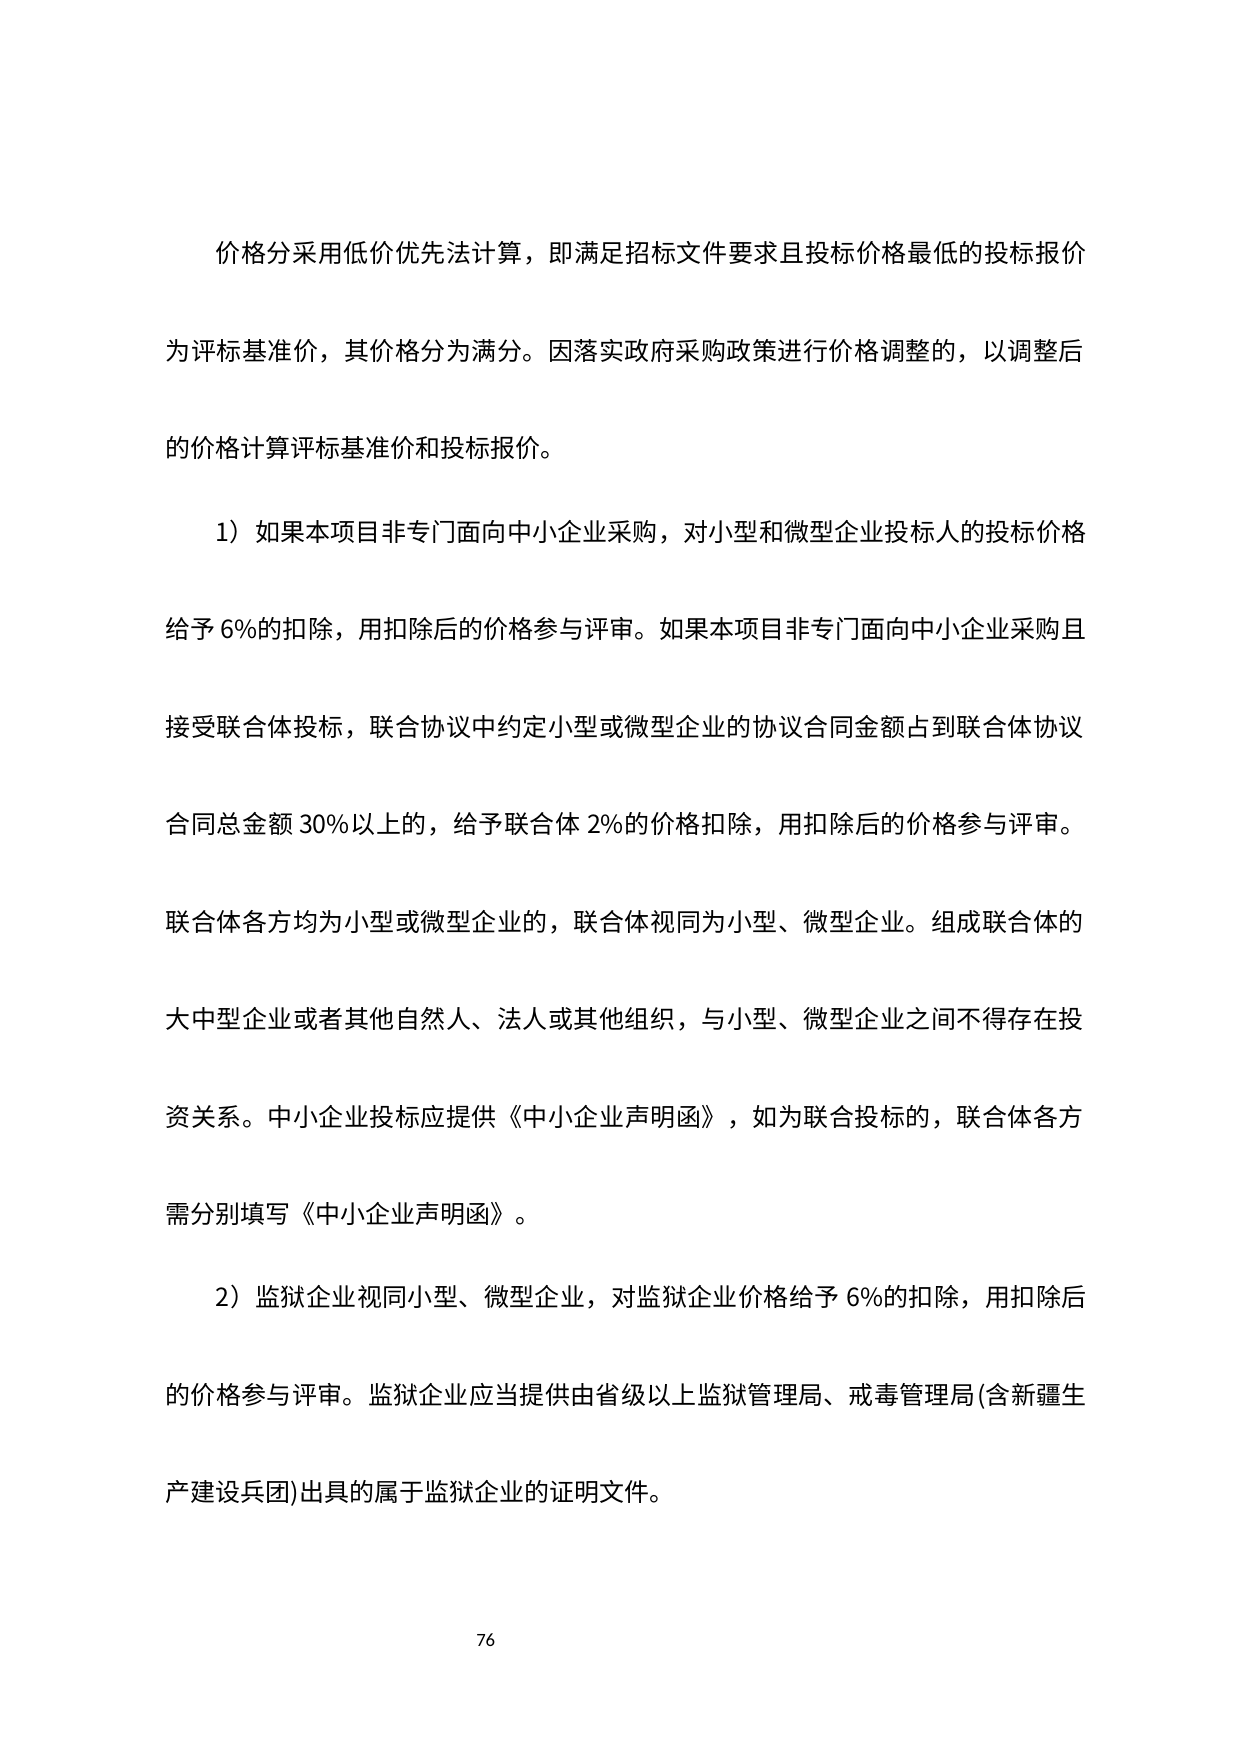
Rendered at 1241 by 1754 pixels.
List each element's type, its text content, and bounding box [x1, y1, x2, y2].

text 价格分采用低价优先法计算，即满足招标文件要求且投标价格最低的投标报价为评标基准价，其价格分为满分。因落实政府采购政策进行价格调整的，以调整后的价格计算评标基准价和投标报价。 [165, 219, 1087, 479]
text 1）如果本项目非专门面向中小企业采购，对小型和微型企业投标人的投标价格给予6%的扣除，用扣除后的价格参与评审。如果本项目非专门面向中小企业采购且接受联合体投标，联合协议中约定小型或微型企业的协议合同金额占到联合体协议合同总金额30%以上的，给予联合体2%的价格扣除，用扣除后的价格参与评审。联合体各方均为小型或微型企业的，联合体视同为小型、微型企业。组成联合体的大中型企业或者其他自然人、法人或其他组织，与小型、微型企业之间不得存在投资关系。中小企业投标应提供《中小企业声明函》，如为联合投标的，联合体各方需分别填写《中小企业声明函》。 [165, 498, 1087, 1245]
text 2）监狱企业视同小型、微型企业，对监狱企业价格给予6%的扣除，用扣除后的价格参与评审。监狱企业应当提供由省级以上监狱管理局、戒毒管理局(含新疆生产建设兵团)出具的属于监狱企业的证明文件。 [165, 1263, 1087, 1523]
